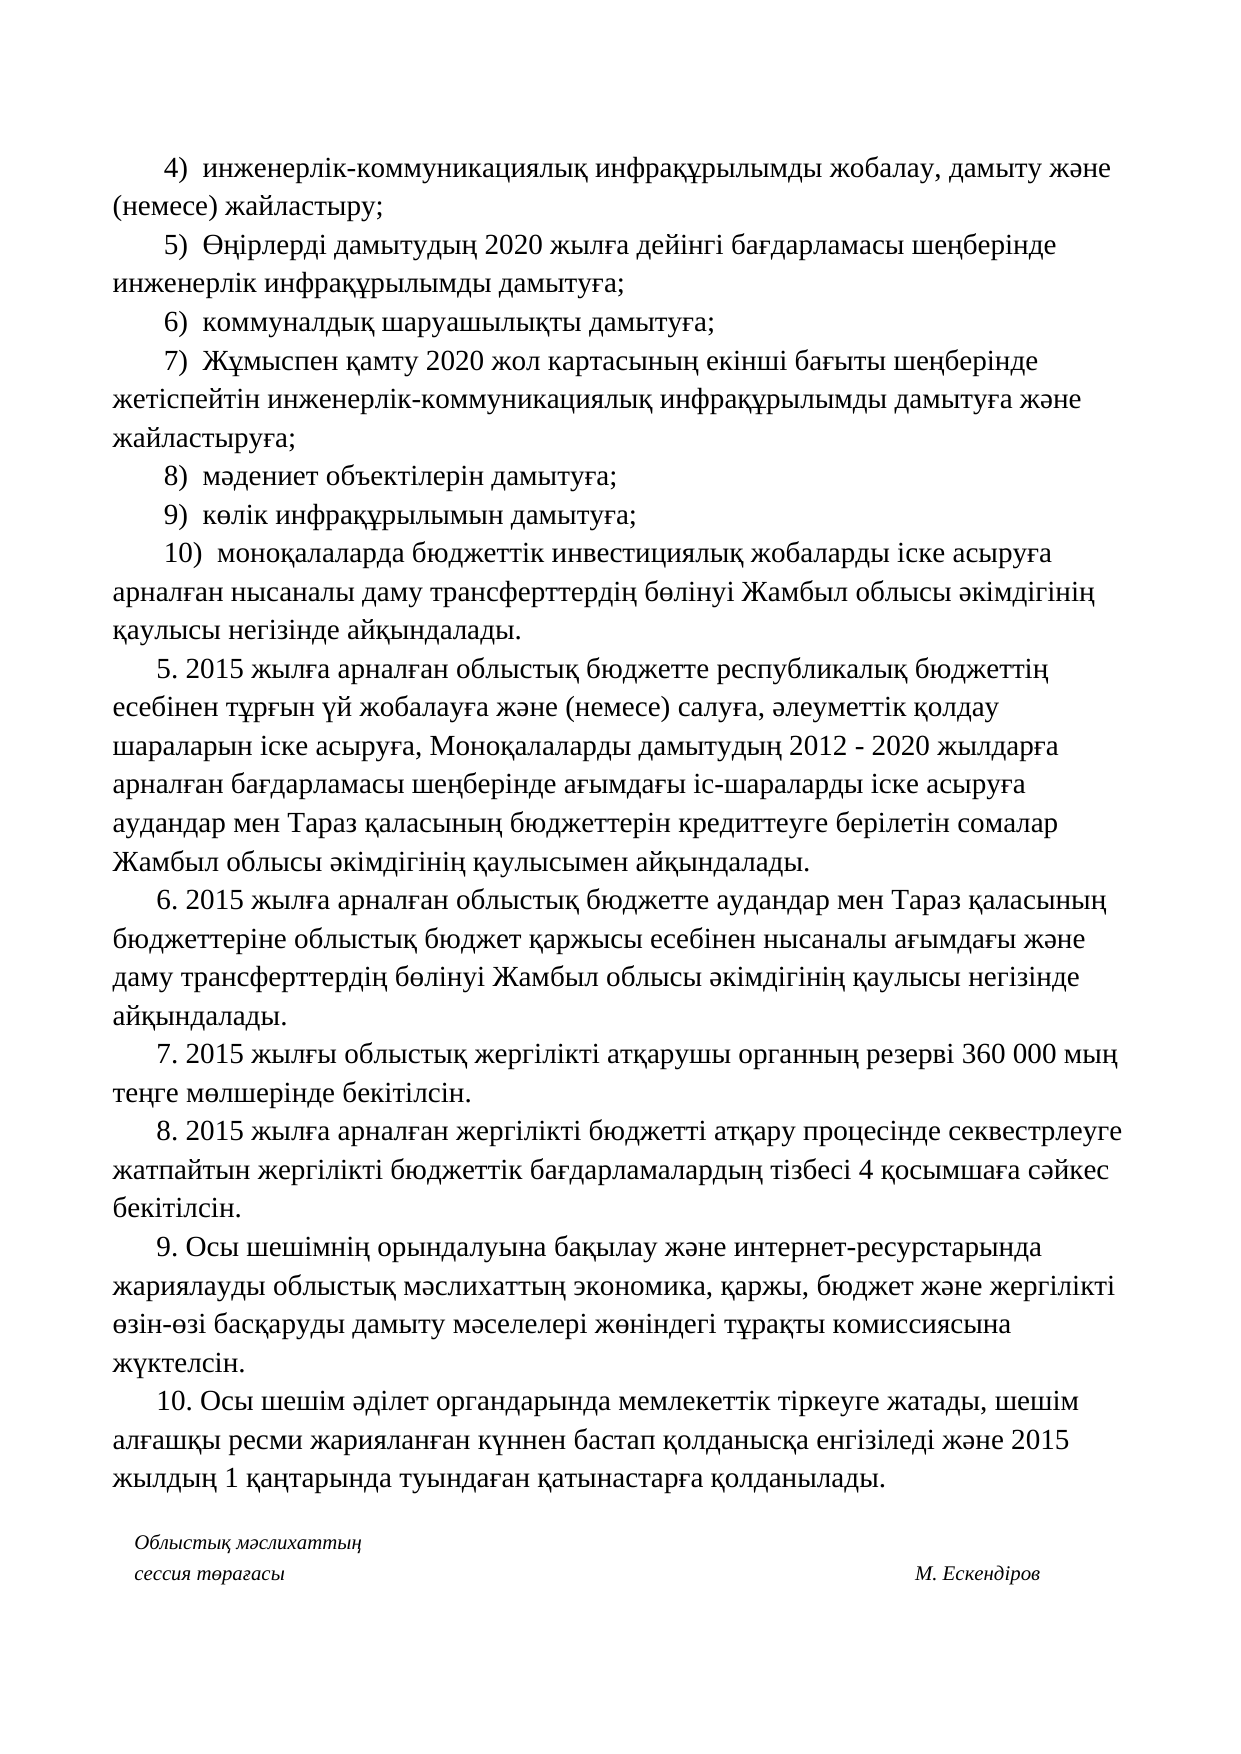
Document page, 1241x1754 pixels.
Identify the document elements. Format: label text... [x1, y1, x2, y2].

table_cell М. Ескендіров [913, 1559, 1240, 1590]
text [112, 150, 1128, 1524]
table_header Облыстық мәслихаттың [101, 1528, 1240, 1559]
table_cell сессия төрағасы [101, 1559, 913, 1590]
